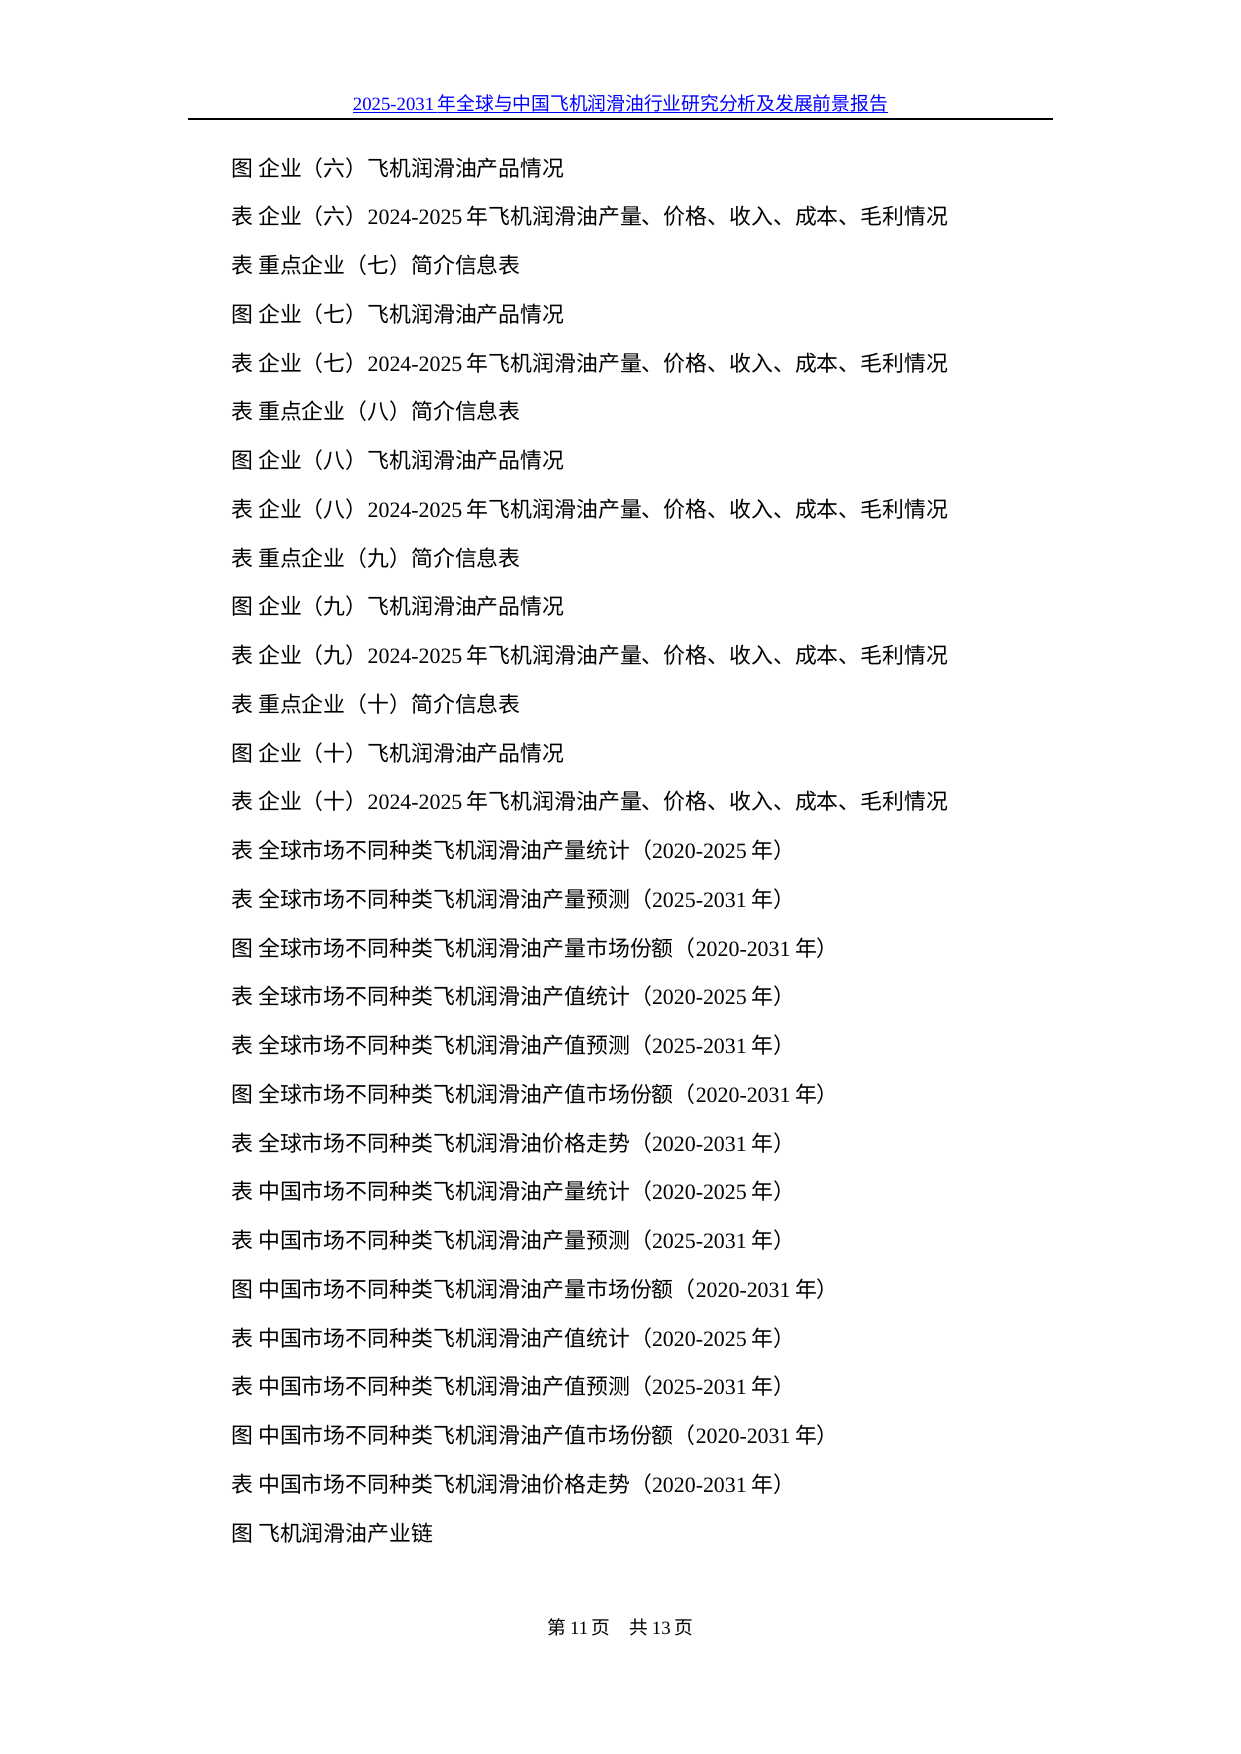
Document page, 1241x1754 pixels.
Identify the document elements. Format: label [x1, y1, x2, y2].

text [187, 150, 1053, 1548]
